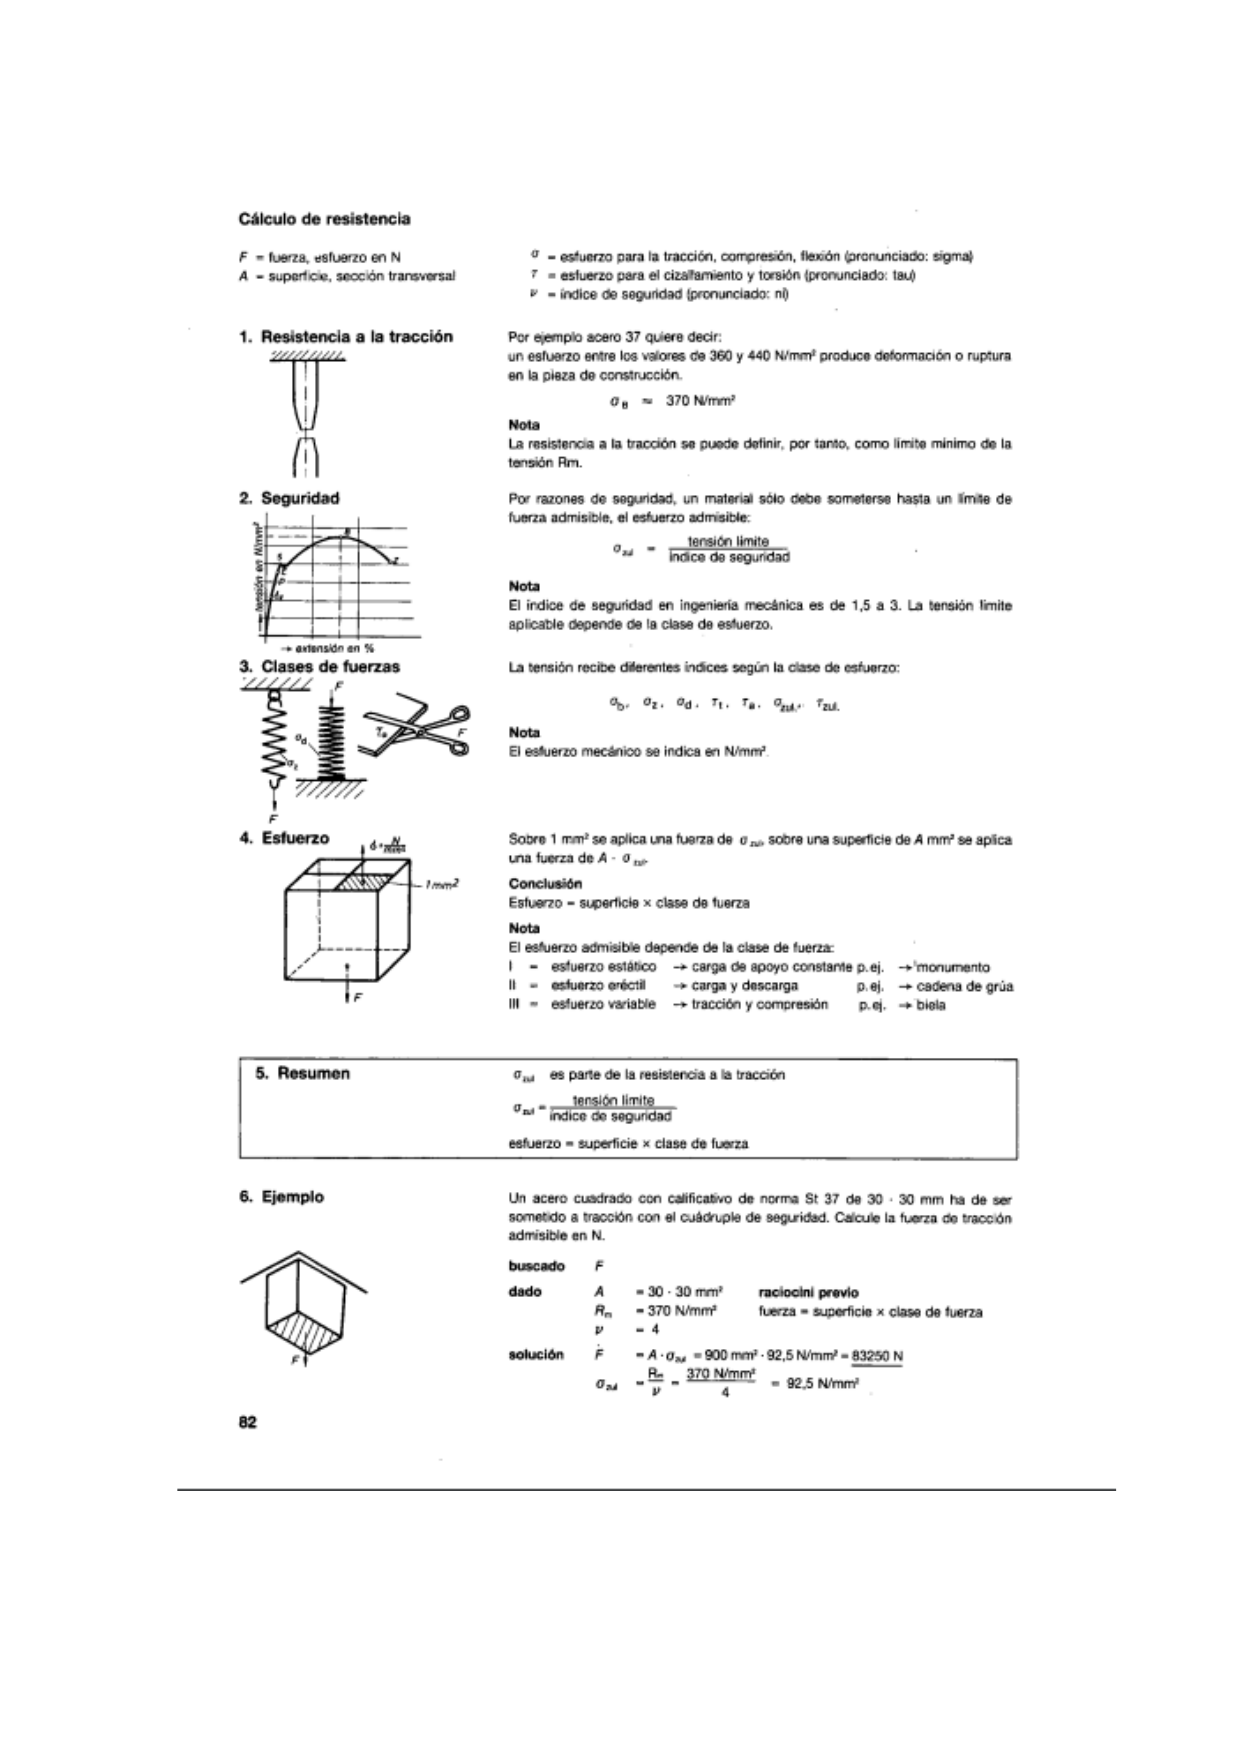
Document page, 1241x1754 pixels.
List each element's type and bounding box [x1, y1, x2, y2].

picture [177, 147, 1117, 1491]
